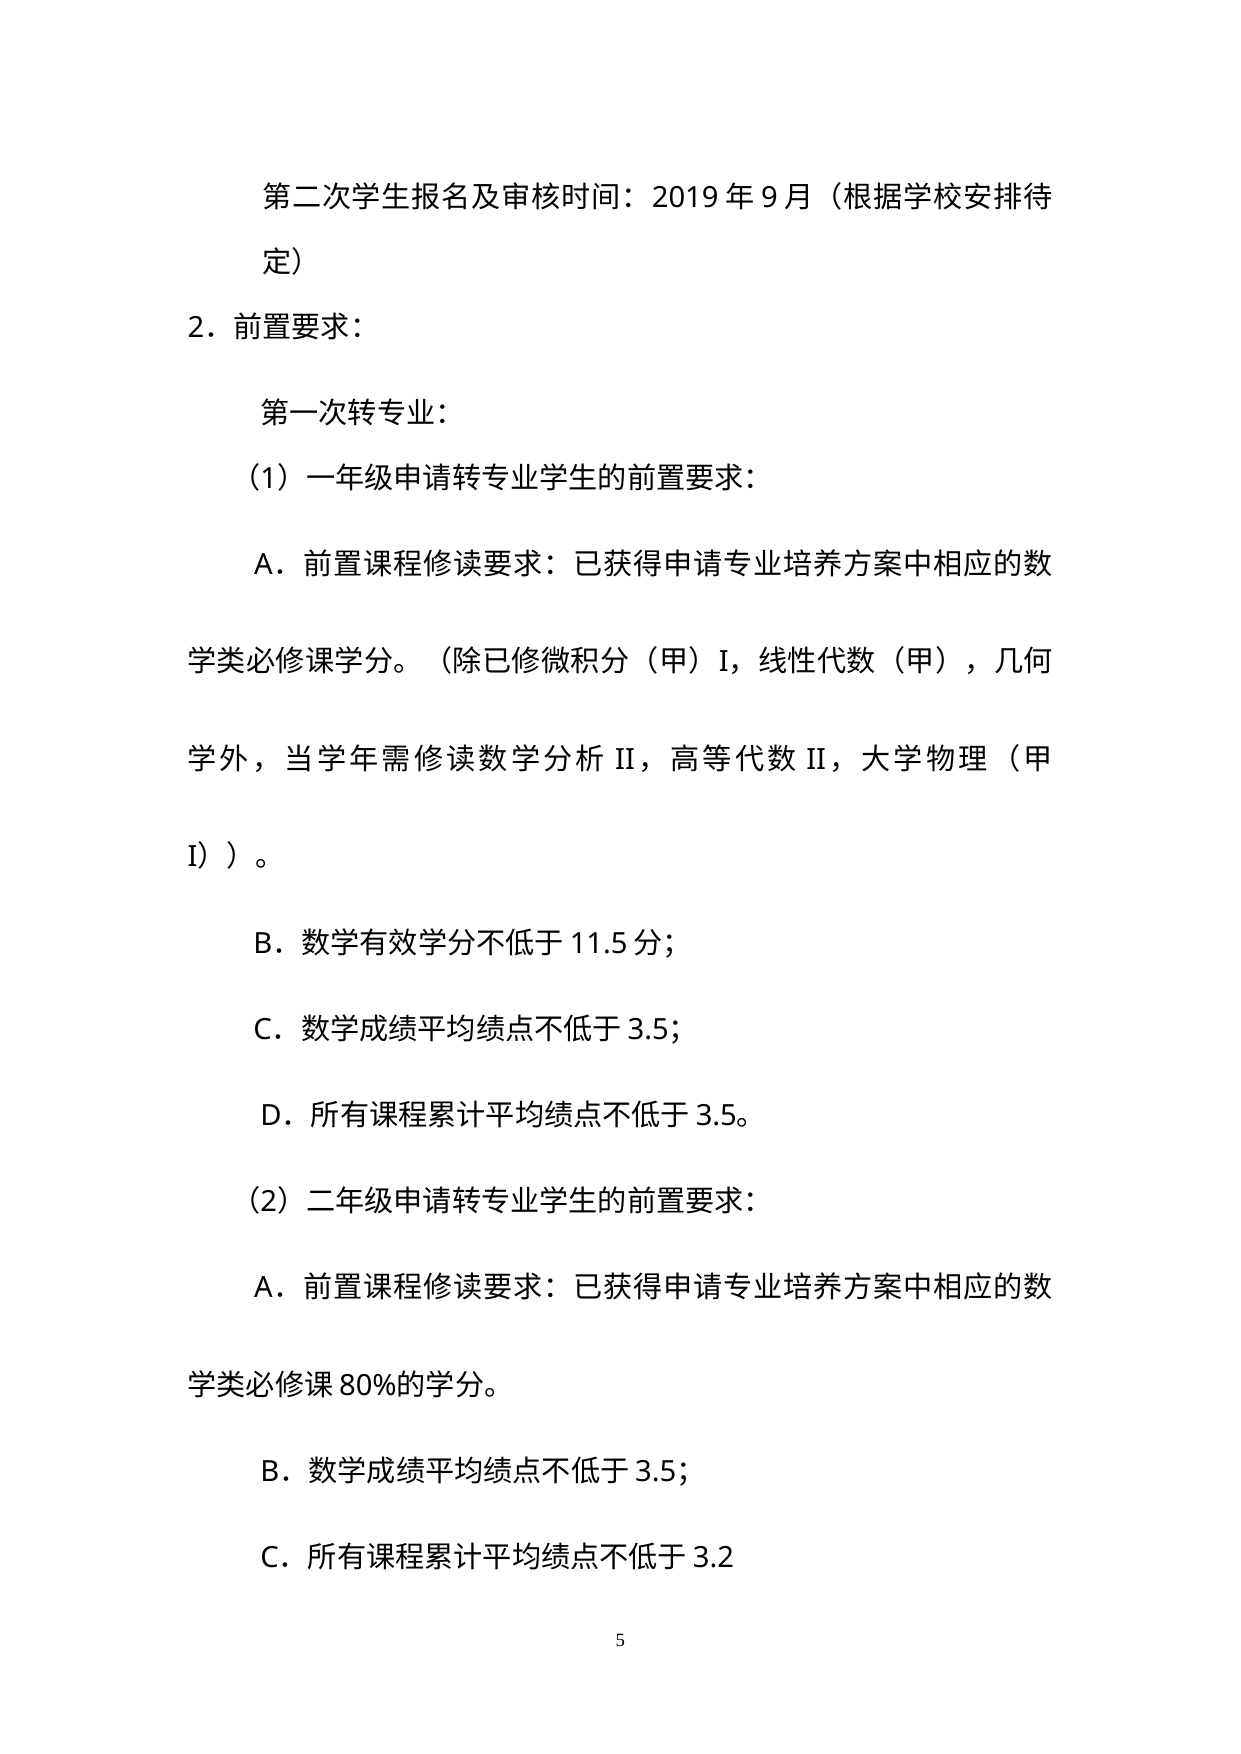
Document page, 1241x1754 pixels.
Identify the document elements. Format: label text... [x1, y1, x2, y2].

text A．前置课程修读要求：已获得申请专业培养方案中相应的数学类必修课80%的学分。 [187, 1252, 1053, 1415]
text 第一次转专业： [187, 378, 1053, 443]
text C．所有课程累计平均绩点不低于3.2 [187, 1522, 1053, 1587]
text A．前置课程修读要求：已获得申请专业培养方案中相应的数学类必修课学分。（除已修微积分（甲）I，线性代数（甲），几何学外，当学年需修读数学分析II，高等代数II，大学物理（甲I））。 [187, 529, 1053, 887]
text D．所有课程累计平均绩点不低于3.5。 [187, 1080, 1053, 1145]
text 2．前置要求： [187, 292, 1053, 357]
text B．数学成绩平均绩点不低于3.5； [187, 1436, 1053, 1501]
text C．数学成绩平均绩点不低于3.5； [187, 994, 1053, 1059]
text （2）二年级申请转专业学生的前置要求： [187, 1166, 1053, 1231]
text B．数学有效学分不低于11.5分； [187, 908, 1053, 973]
list 第二次学生报名及审核时间：2019年9月（根据学校安排待定） [262, 162, 1053, 292]
text （1）一年级申请转专业学生的前置要求： [187, 443, 1053, 508]
